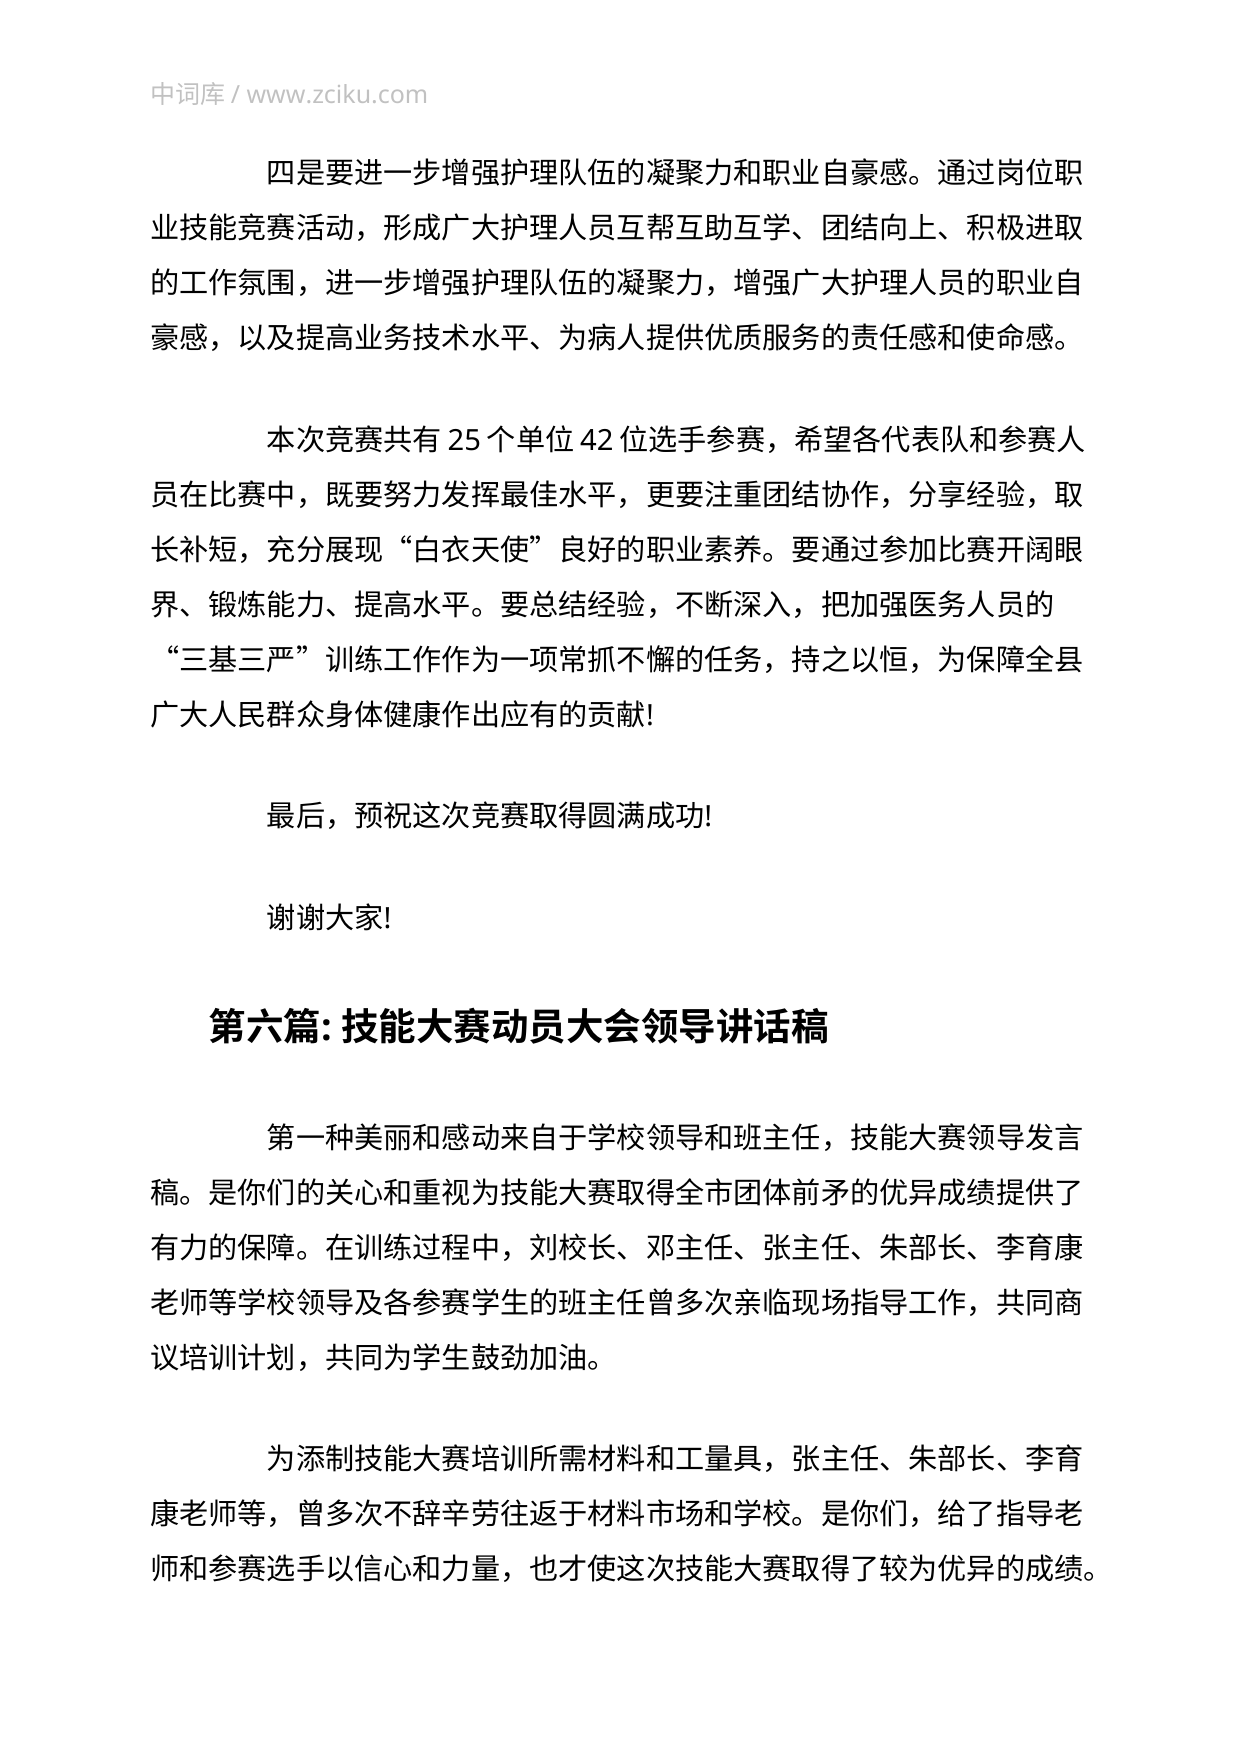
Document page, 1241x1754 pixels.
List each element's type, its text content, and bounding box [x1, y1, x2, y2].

text 最后，预祝这次竞赛取得圆满成功! [150, 793, 1090, 835]
text 本次竞赛共有25个单位42位选手参赛，希望各代表队和参赛人员在比赛中，既要努力发挥最佳水平，更要注重团结协作，分享经验，取长补短，充分展现“白衣天使”良好的职业素养。要通过参加比赛开阔眼界、锻炼能力、提高水平。要总结经验，不断深入，把加强医务人员的“三基三严”训练工作作为一项常抓不懈的任务，持之以恒，为保障全县广大人民群众身体健康作出应有的贡献! [150, 416, 1090, 733]
text 谢谢大家! [150, 895, 1090, 937]
text 第六篇: 技能大赛动员大会领导讲话稿 [150, 997, 1090, 1051]
text 第一种美丽和感动来自于学校领导和班主任，技能大赛领导发言稿。是你们的关心和重视为技能大赛取得全市团体前矛的优异成绩提供了有力的保障。在训练过程中，刘校长、邓主任、张主任、朱部长、李育康老师等学校领导及各参赛学生的班主任曾多次亲临现场指导工作，共同商议培训计划，共同为学生鼓劲加油。 [150, 1114, 1090, 1376]
text 四是要进一步增强护理队伍的凝聚力和职业自豪感。通过岗位职业技能竞赛活动，形成广大护理人员互帮互助互学、团结向上、积极进取的工作氛围，进一步增强护理队伍的凝聚力，增强广大护理人员的职业自豪感，以及提高业务技术水平、为病人提供优质服务的责任感和使命感。 [150, 150, 1090, 357]
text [150, 1436, 1090, 1588]
